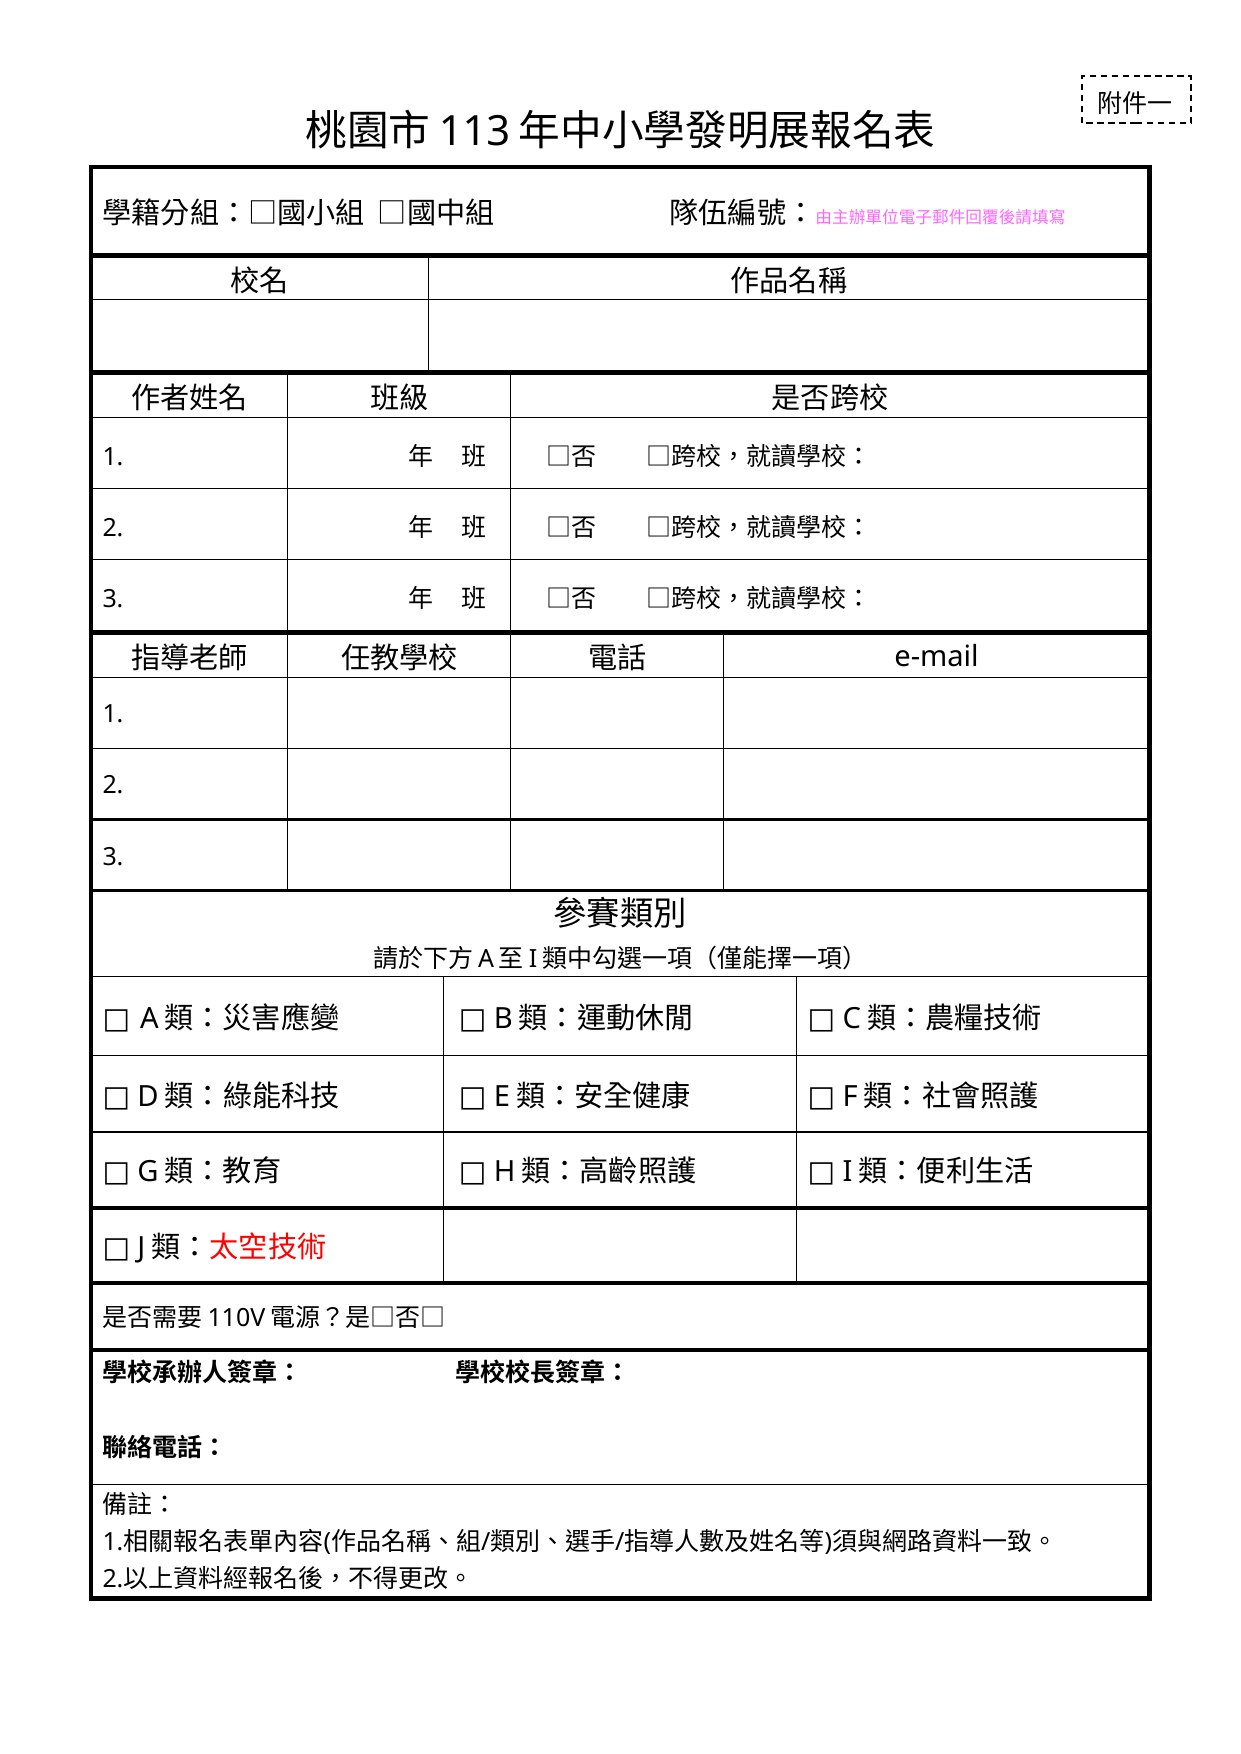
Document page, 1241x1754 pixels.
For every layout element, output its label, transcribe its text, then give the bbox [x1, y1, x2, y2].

table_cell 3. [93, 560, 287, 630]
table_cell 學校承辦人簽章： 學校校長簽章： 聯絡電話： [93, 1352, 1147, 1483]
table_cell 任教學校 [288, 635, 510, 677]
table_cell □ I類：便利生活 [797, 1133, 1147, 1206]
table_cell 指導老師 [93, 635, 287, 677]
table_cell □ G類：教育 [93, 1133, 443, 1206]
table_cell [288, 749, 510, 818]
table_cell [288, 821, 510, 889]
table_cell □ B類：運動休閒 [444, 977, 796, 1054]
table_cell 1. [93, 418, 287, 488]
table_cell 2. [93, 489, 287, 559]
table_cell □否 □跨校，就讀學校： [511, 489, 1147, 559]
table_cell 備註： 1.相關報名表單內容(作品名稱、組/類別、選手/指導人數及姓名等)須與網路資料一致。 2.以上資料經報名後，不得更改。 [93, 1485, 1147, 1596]
table_cell [797, 1210, 1147, 1281]
table_cell 1. [93, 678, 287, 747]
table_cell □ E類：安全健康 [444, 1056, 796, 1131]
table_cell 校名 [93, 258, 428, 299]
table_cell [724, 678, 1147, 747]
table_cell [511, 678, 723, 747]
table_cell 年 班 [288, 418, 510, 488]
table_cell 電話 [511, 635, 723, 677]
table_cell 2. [93, 749, 287, 818]
table_cell [724, 821, 1147, 889]
table_cell [429, 300, 1147, 370]
table_cell 年 班 [288, 489, 510, 559]
table_cell 年 班 [288, 560, 510, 630]
table_cell [444, 1210, 796, 1281]
table_cell [511, 821, 723, 889]
table_cell 作者姓名 [93, 375, 287, 417]
table_cell [724, 749, 1147, 818]
text 桃園市113年中小學發明展報名表 [89, 89, 1152, 164]
table_cell 3. [93, 821, 287, 889]
table_cell □ H類：高齡照護 [444, 1133, 796, 1206]
table_cell □否 □跨校，就讀學校： [511, 418, 1147, 488]
table_cell 是否需要110V電源？是□否□ [93, 1285, 1147, 1348]
table_cell e-mail [724, 635, 1147, 677]
table_cell □ D類：綠能科技 [93, 1056, 443, 1131]
table_cell □ J類：太空技術 [93, 1210, 443, 1281]
table_cell 班級 [288, 375, 510, 417]
table_cell □ F類：社會照護 [797, 1056, 1147, 1131]
table_cell □ C類：農糧技術 [797, 977, 1147, 1054]
table_cell A類：災害應變 [93, 977, 443, 1054]
table_cell □否 □跨校，就讀學校： [511, 560, 1147, 630]
table_cell [288, 678, 510, 747]
table_header 學籍分組：□國小組 □國中組 隊伍編號：由主辦單位電子郵件回覆後請填寫 [93, 169, 1147, 253]
table_cell [511, 749, 723, 818]
table_cell 作品名稱 [429, 258, 1147, 299]
table_cell 參賽類別 請於下方A至I類中勾選一項（僅能擇一項） [93, 892, 1147, 976]
table_cell [93, 300, 428, 370]
table_cell 是否跨校 [511, 375, 1147, 417]
